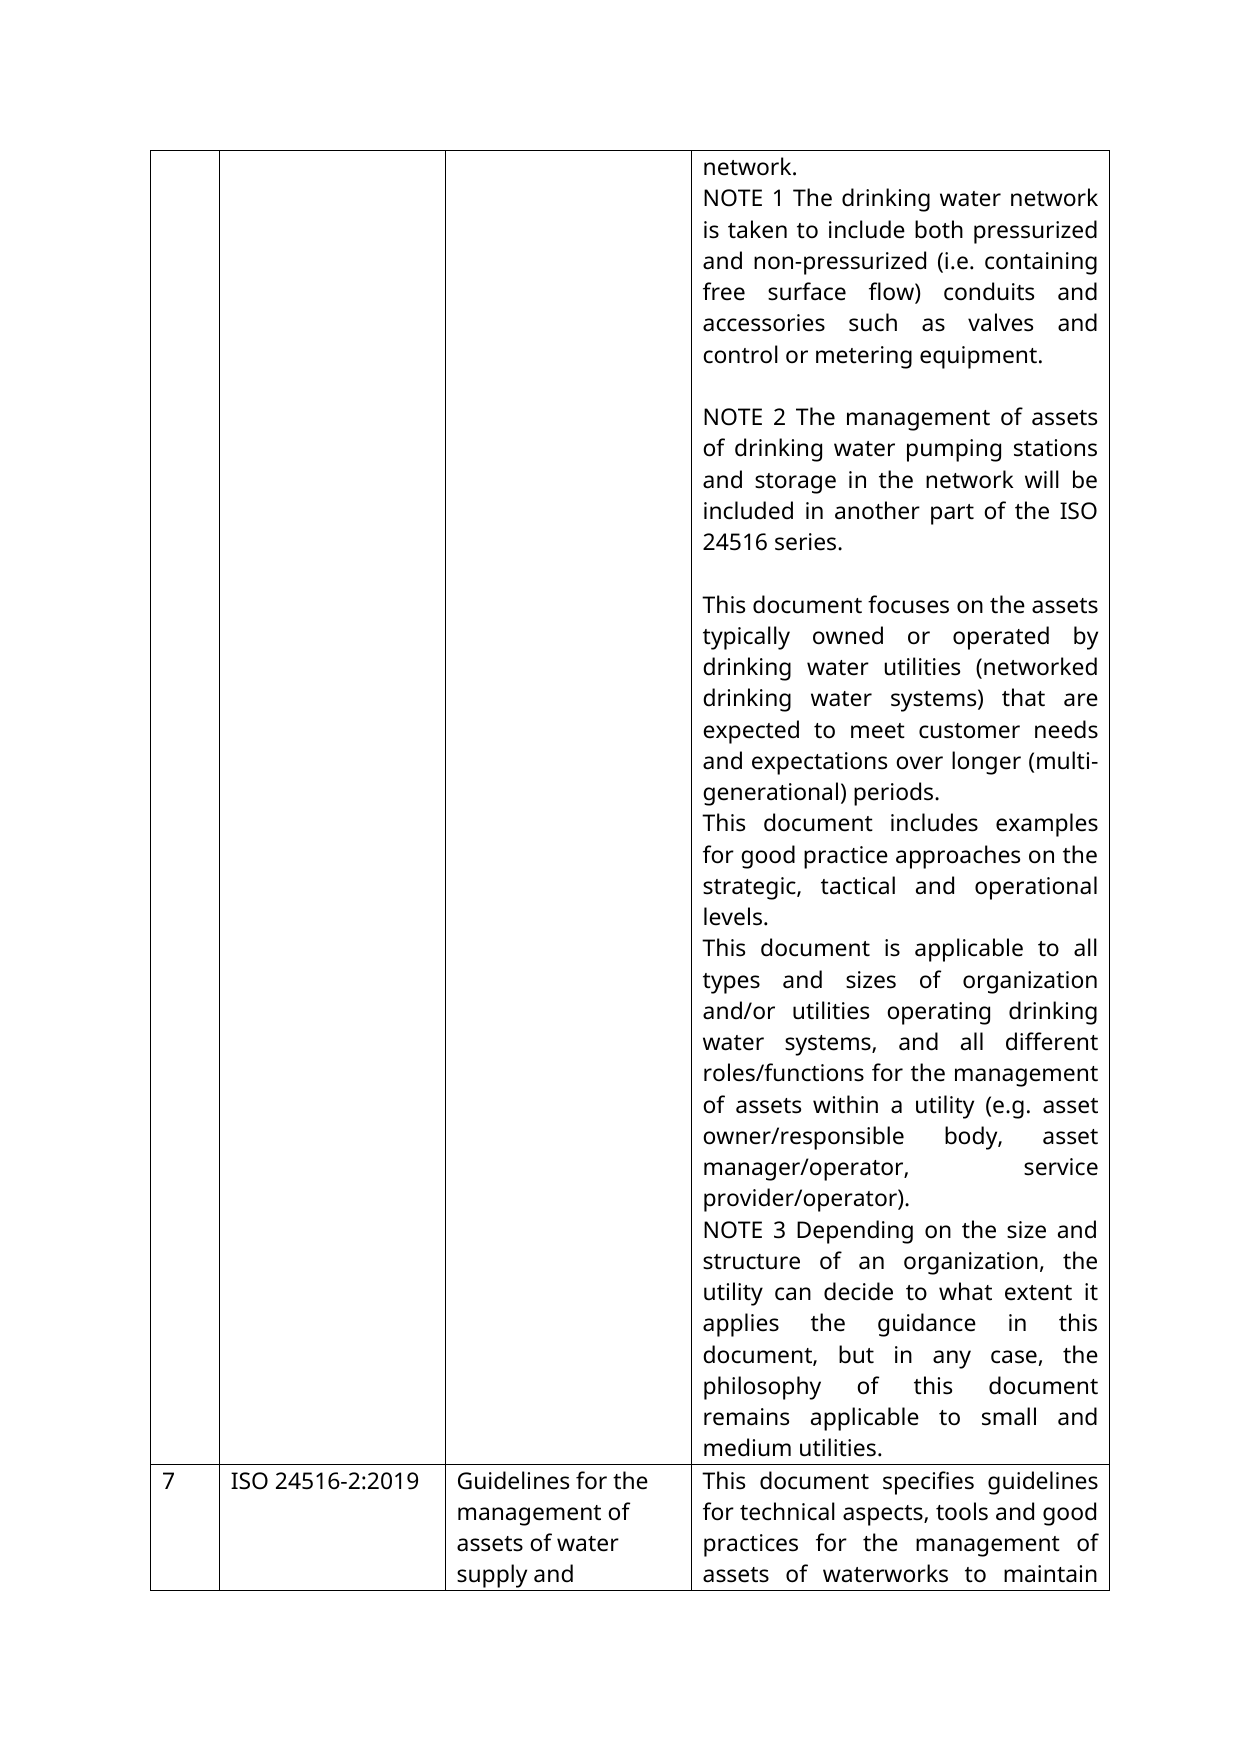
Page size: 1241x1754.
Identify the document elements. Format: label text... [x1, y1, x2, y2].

table_cell ISO 24516-2:2019 [220, 1465, 445, 1589]
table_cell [446, 151, 691, 1463]
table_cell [692, 151, 1109, 1463]
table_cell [692, 1465, 1109, 1589]
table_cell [446, 1465, 691, 1589]
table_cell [220, 151, 445, 1463]
table_cell 6 [151, 151, 219, 1463]
table_cell 7 [151, 1465, 219, 1589]
